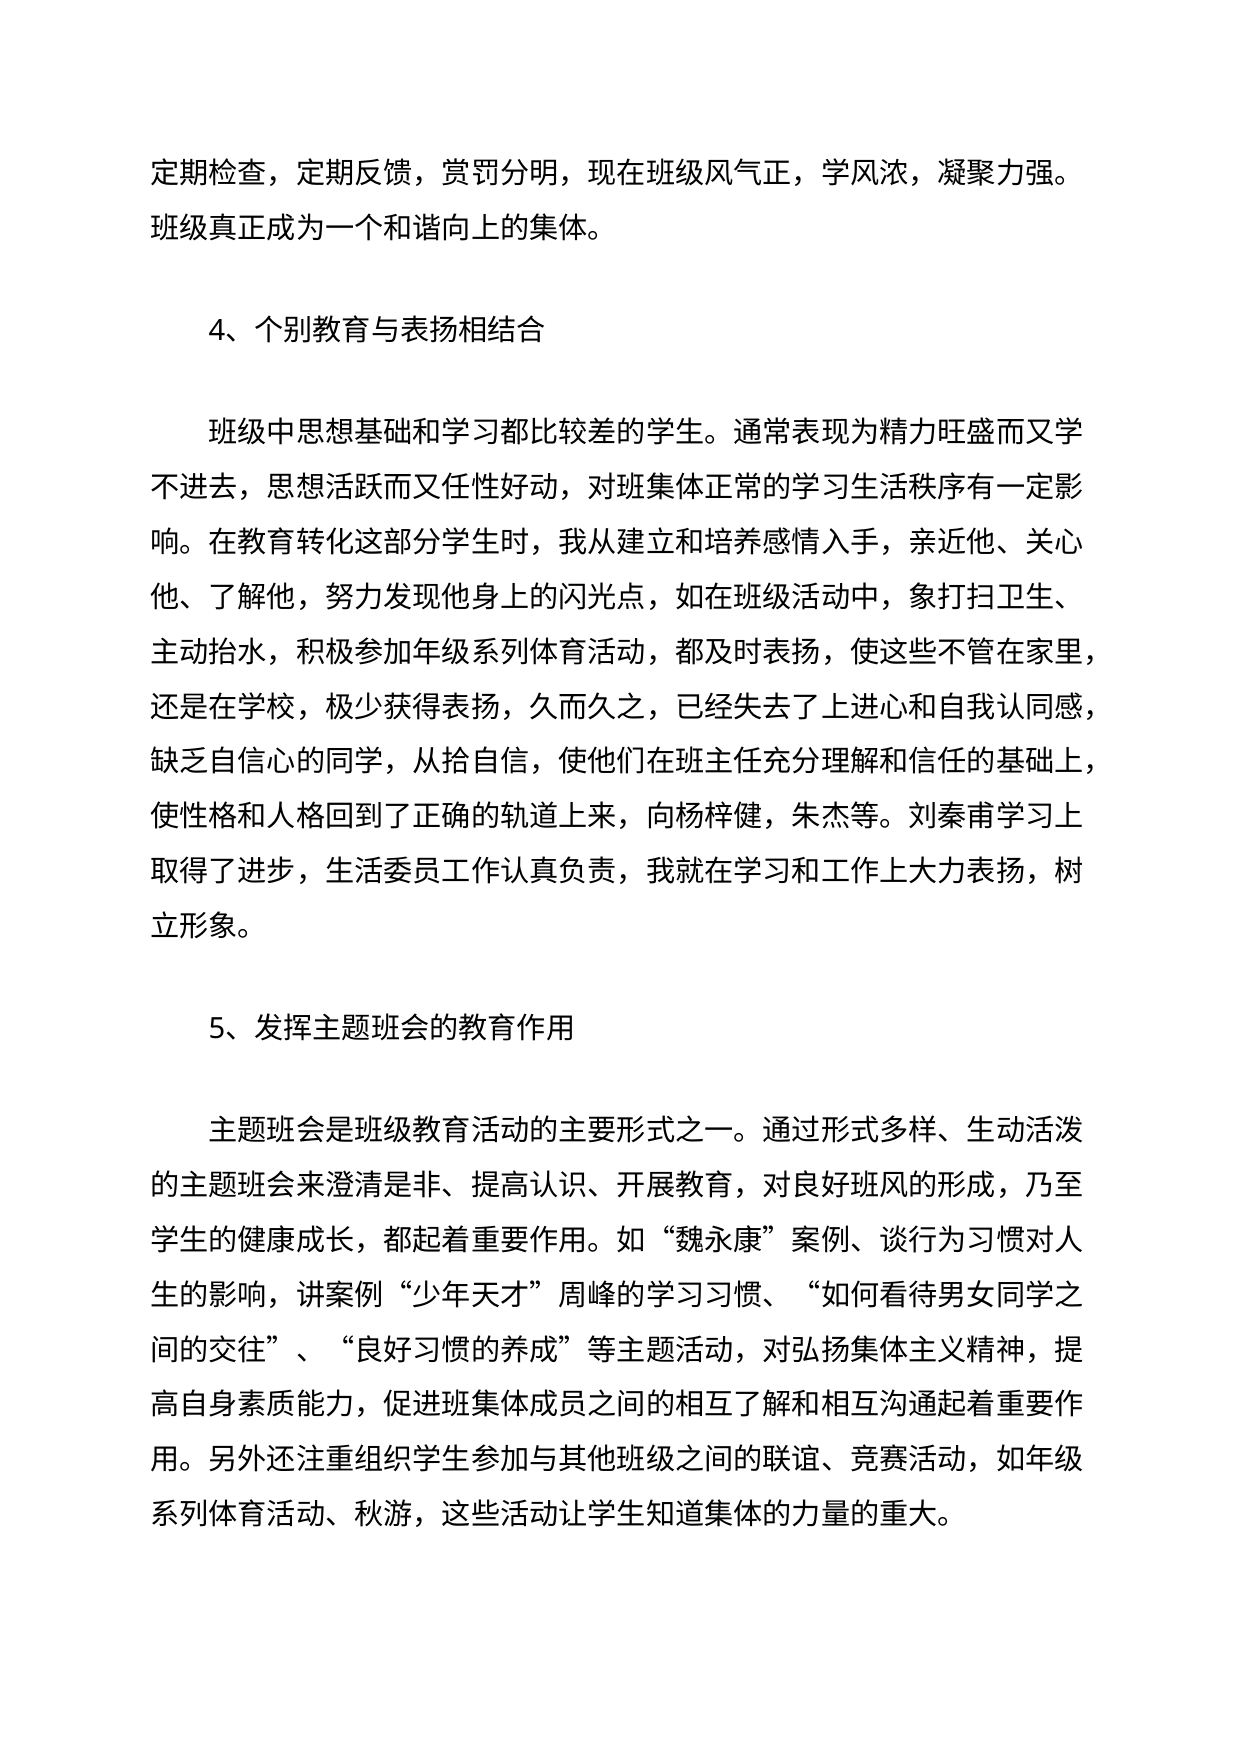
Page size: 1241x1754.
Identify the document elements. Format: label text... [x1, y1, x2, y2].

text 4、个别教育与表扬相结合 [150, 307, 1090, 349]
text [150, 150, 1090, 247]
text 班级中思想基础和学习都比较差的学生。通常表现为精力旺盛而又学不进去，思想活跃而又任性好动，对班集体正常的学习生活秩序有一定影响。在教育转化这部分学生时，我从建立和培养感情入手，亲近他、关心他、了解他，努力发现他身上的闪光点，如在班级活动中，象打扫卫生、主动抬水，积极参加年级系列体育活动，都及时表扬，使这些不管在家里，还是在学校，极少获得表扬，久而久之，已经失去了上进心和自我认同感，缺乏自信心的同学，从拾自信，使他们在班主任充分理解和信任的基础上，使性格和人格回到了正确的轨道上来，向杨梓健，朱杰等。刘秦甫学习上取得了进步，生活委员工作认真负责，我就在学习和工作上大力表扬，树立形象。 [150, 409, 1090, 945]
text 5、发挥主题班会的教育作用 [150, 1004, 1090, 1047]
text 主题班会是班级教育活动的主要形式之一。通过形式多样、生动活泼的主题班会来澄清是非、提高认识、开展教育，对良好班风的形成，乃至学生的健康成长，都起着重要作用。如“魏永康”案例、谈行为习惯对人生的影响，讲案例“少年天才”周峰的学习习惯、“如何看待男女同学之间的交往”、“良好习惯的养成”等主题活动，对弘扬集体主义精神，提高自身素质能力，促进班集体成员之间的相互了解和相互沟通起着重要作用。另外还注重组织学生参加与其他班级之间的联谊、竞赛活动，如年级系列体育活动、秋游，这些活动让学生知道集体的力量的重大。 [150, 1106, 1090, 1533]
